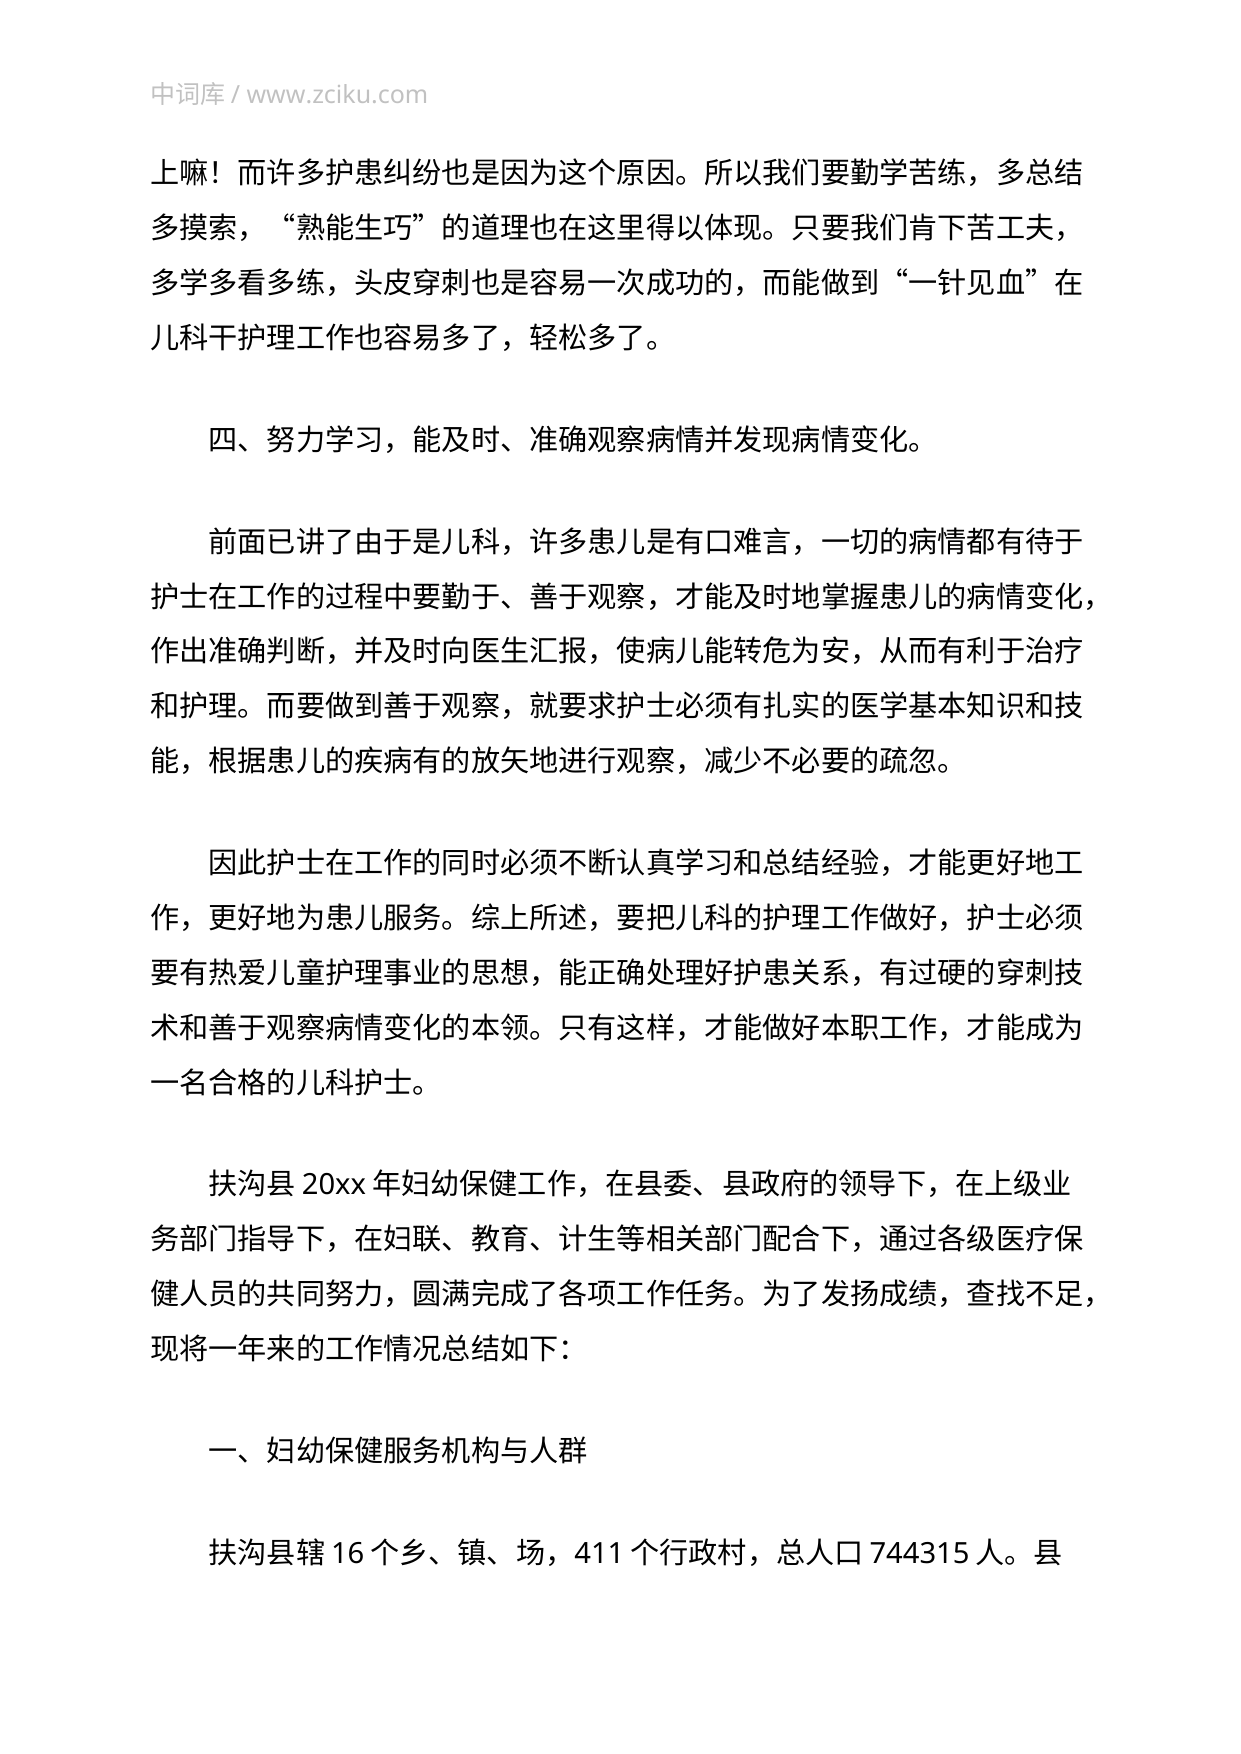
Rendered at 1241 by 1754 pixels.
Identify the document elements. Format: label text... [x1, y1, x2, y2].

text 四、努力学习，能及时、准确观察病情并发现病情变化。 [150, 416, 1090, 459]
text 扶沟县20xx年妇幼保健工作，在县委、县政府的领导下，在上级业务部门指导下，在妇联、教育、计生等相关部门配合下，通过各级医疗保健人员的共同努力，圆满完成了各项工作任务。为了发扬成绩，查找不足，现将一年来的工作情况总结如下： [150, 1161, 1090, 1368]
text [150, 150, 1090, 357]
text 前面已讲了由于是儿科，许多患儿是有口难言，一切的病情都有待于护士在工作的过程中要勤于、善于观察，才能及时地掌握患儿的病情变化，作出准确判断，并及时向医生汇报，使病儿能转危为安，从而有利于治疗和护理。而要做到善于观察，就要求护士必须有扎实的医学基本知识和技能，根据患儿的疾病有的放矢地进行观察，减少不必要的疏忽。 [150, 518, 1090, 780]
text 一、妇幼保健服务机构与人群 [150, 1427, 1090, 1470]
text 因此护士在工作的同时必须不断认真学习和总结经验，才能更好地工作，更好地为患儿服务。综上所述，要把儿科的护理工作做好，护士必须要有热爱儿童护理事业的思想，能正确处理好护患关系，有过硬的穿刺技术和善于观察病情变化的本领。只有这样，才能做好本职工作，才能成为一名合格的儿科护士。 [150, 839, 1090, 1101]
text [150, 1529, 1090, 1572]
